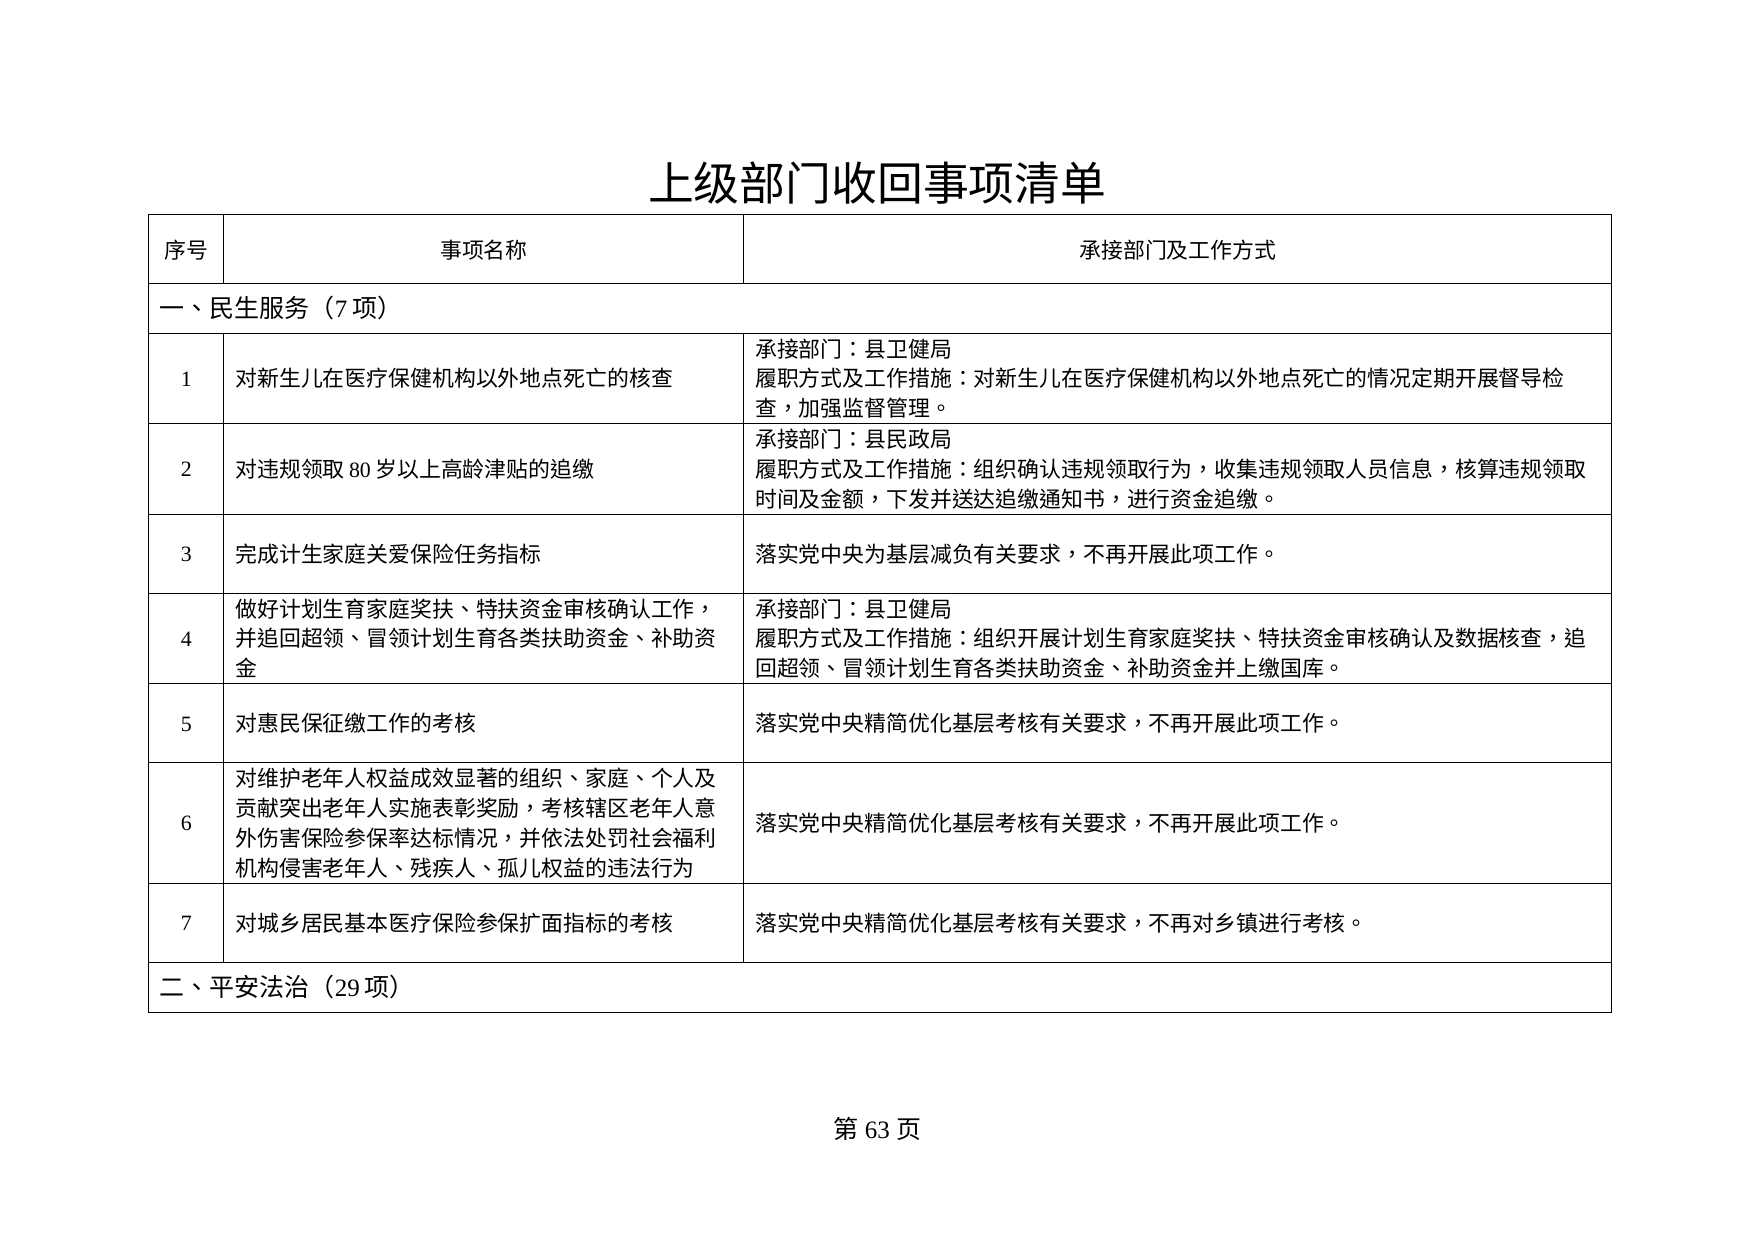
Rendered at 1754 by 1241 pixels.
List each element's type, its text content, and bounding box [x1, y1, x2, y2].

table_cell 对惠民保征缴工作的考核 [224, 684, 743, 762]
table_cell 落实党中央为基层减负有关要求，不再开展此项工作。 [744, 515, 1611, 593]
table_cell 承接部门：县卫健局 履职方式及工作措施：对新生儿在医疗保健机构以外地点死亡的情况定期开展督导检查，加强监督管理。 [744, 334, 1611, 423]
table_cell 二、平安法治（29项） [149, 963, 1611, 1012]
table_header 序号 [149, 215, 223, 283]
table_cell 落实党中央精简优化基层考核有关要求，不再对乡镇进行考核。 [744, 884, 1611, 962]
table_cell 6 [149, 763, 223, 882]
table_cell 承接部门：县民政局 履职方式及工作措施：组织确认违规领取行为，收集违规领取人员信息，核算违规领取时间及金额，下发并送达追缴通知书，进行资金追缴。 [744, 424, 1611, 513]
table_cell 5 [149, 684, 223, 762]
table_cell 对城乡居民基本医疗保险参保扩面指标的考核 [224, 884, 743, 962]
table_cell 1 [149, 334, 223, 423]
table_cell 7 [149, 884, 223, 962]
table_cell 对新生儿在医疗保健机构以外地点死亡的核查 [224, 334, 743, 423]
table_cell 对违规领取80岁以上高龄津贴的追缴 [224, 424, 743, 513]
table_cell 落实党中央精简优化基层考核有关要求，不再开展此项工作。 [744, 684, 1611, 762]
table_cell 3 [149, 515, 223, 593]
table_cell 做好计划生育家庭奖扶、特扶资金审核确认工作，并追回超领、冒领计划生育各类扶助资金、补助资金 [224, 594, 743, 683]
table_cell 对维护老年人权益成效显著的组织、家庭、个人及贡献突出老年人实施表彰奖励，考核辖区老年人意外伤害保险参保率达标情况，并依法处罚社会福利机构侵害老年人、残疾人、孤儿权益的违法行为 [224, 763, 743, 882]
table_cell 2 [149, 424, 223, 513]
table_cell 完成计生家庭关爱保险任务指标 [224, 515, 743, 593]
table_cell 一、民生服务（7项） [149, 284, 1611, 333]
table_header 事项名称 [224, 215, 743, 283]
table_cell 4 [149, 594, 223, 683]
table_cell 落实党中央精简优化基层考核有关要求，不再开展此项工作。 [744, 763, 1611, 882]
subtitle 上级部门收回事项清单 [148, 148, 1606, 214]
table_header 承接部门及工作方式 [744, 215, 1611, 283]
table_cell 承接部门：县卫健局 履职方式及工作措施：组织开展计划生育家庭奖扶、特扶资金审核确认及数据核查，追回超领、冒领计划生育各类扶助资金、补助资金并上缴国库。 [744, 594, 1611, 683]
